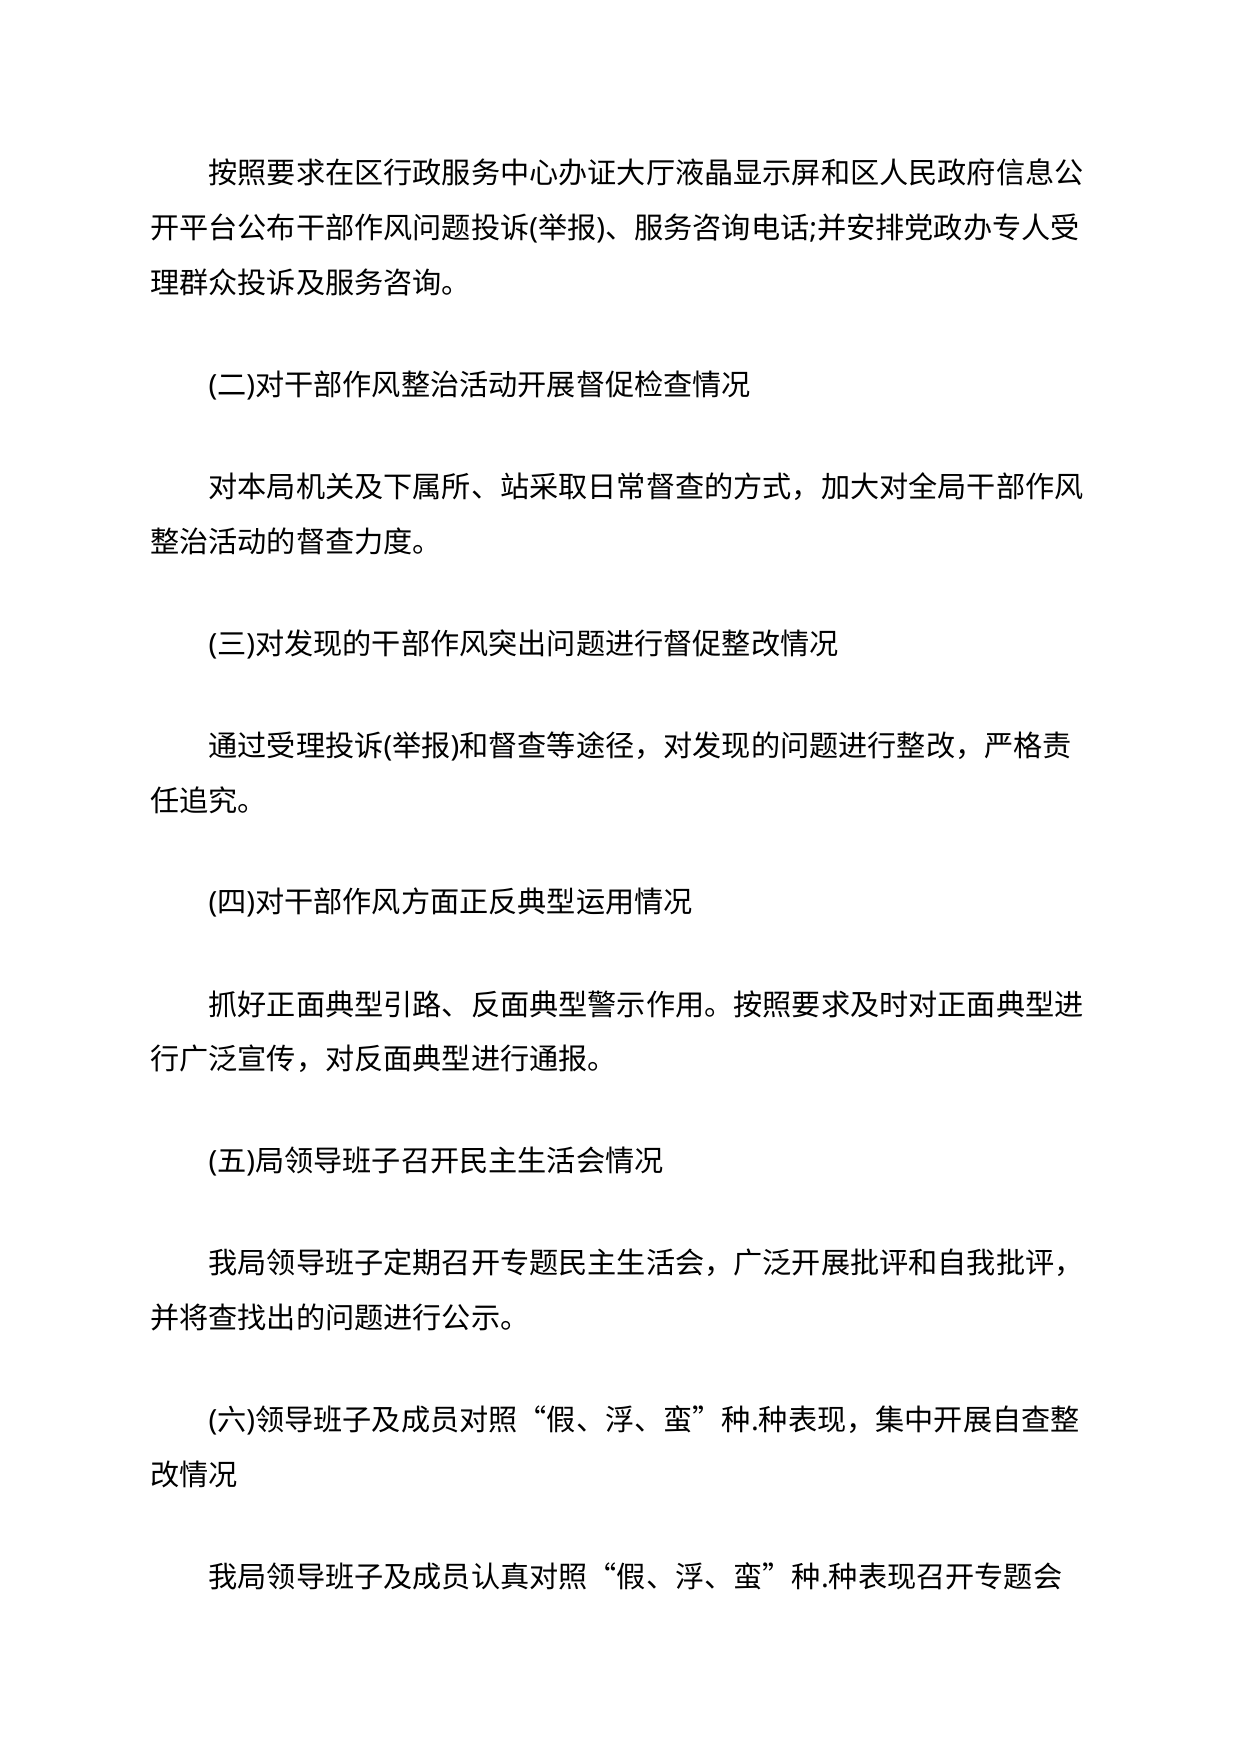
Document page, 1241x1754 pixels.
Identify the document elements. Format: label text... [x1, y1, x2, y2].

text (四)对干部作风方面正反典型运用情况 [150, 879, 1090, 921]
text 我局领导班子定期召开专题民主生活会，广泛开展批评和自我批评，并将查找出的问题进行公示。 [150, 1240, 1090, 1337]
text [150, 1553, 1090, 1596]
text 通过受理投诉(举报)和督查等途径，对发现的问题进行整改，严格责任追究。 [150, 722, 1090, 819]
text (三)对发现的干部作风突出问题进行督促整改情况 [150, 620, 1090, 663]
text 对本局机关及下属所、站采取日常督查的方式，加大对全局干部作风整治活动的督查力度。 [150, 464, 1090, 561]
text (二)对干部作风整治活动开展督促检查情况 [150, 362, 1090, 404]
text 按照要求在区行政服务中心办证大厅液晶显示屏和区人民政府信息公开平台公布干部作风问题投诉(举报)、服务咨询电话;并安排党政办专人受理群众投诉及服务咨询。 [150, 150, 1090, 302]
text 抓好正面典型引路、反面典型警示作用。按照要求及时对正面典型进行广泛宣传，对反面典型进行通报。 [150, 981, 1090, 1078]
text (六)领导班子及成员对照“假、浮、蛮”种.种表现，集中开展自查整改情况 [150, 1396, 1090, 1494]
text (五)局领导班子召开民主生活会情况 [150, 1138, 1090, 1180]
